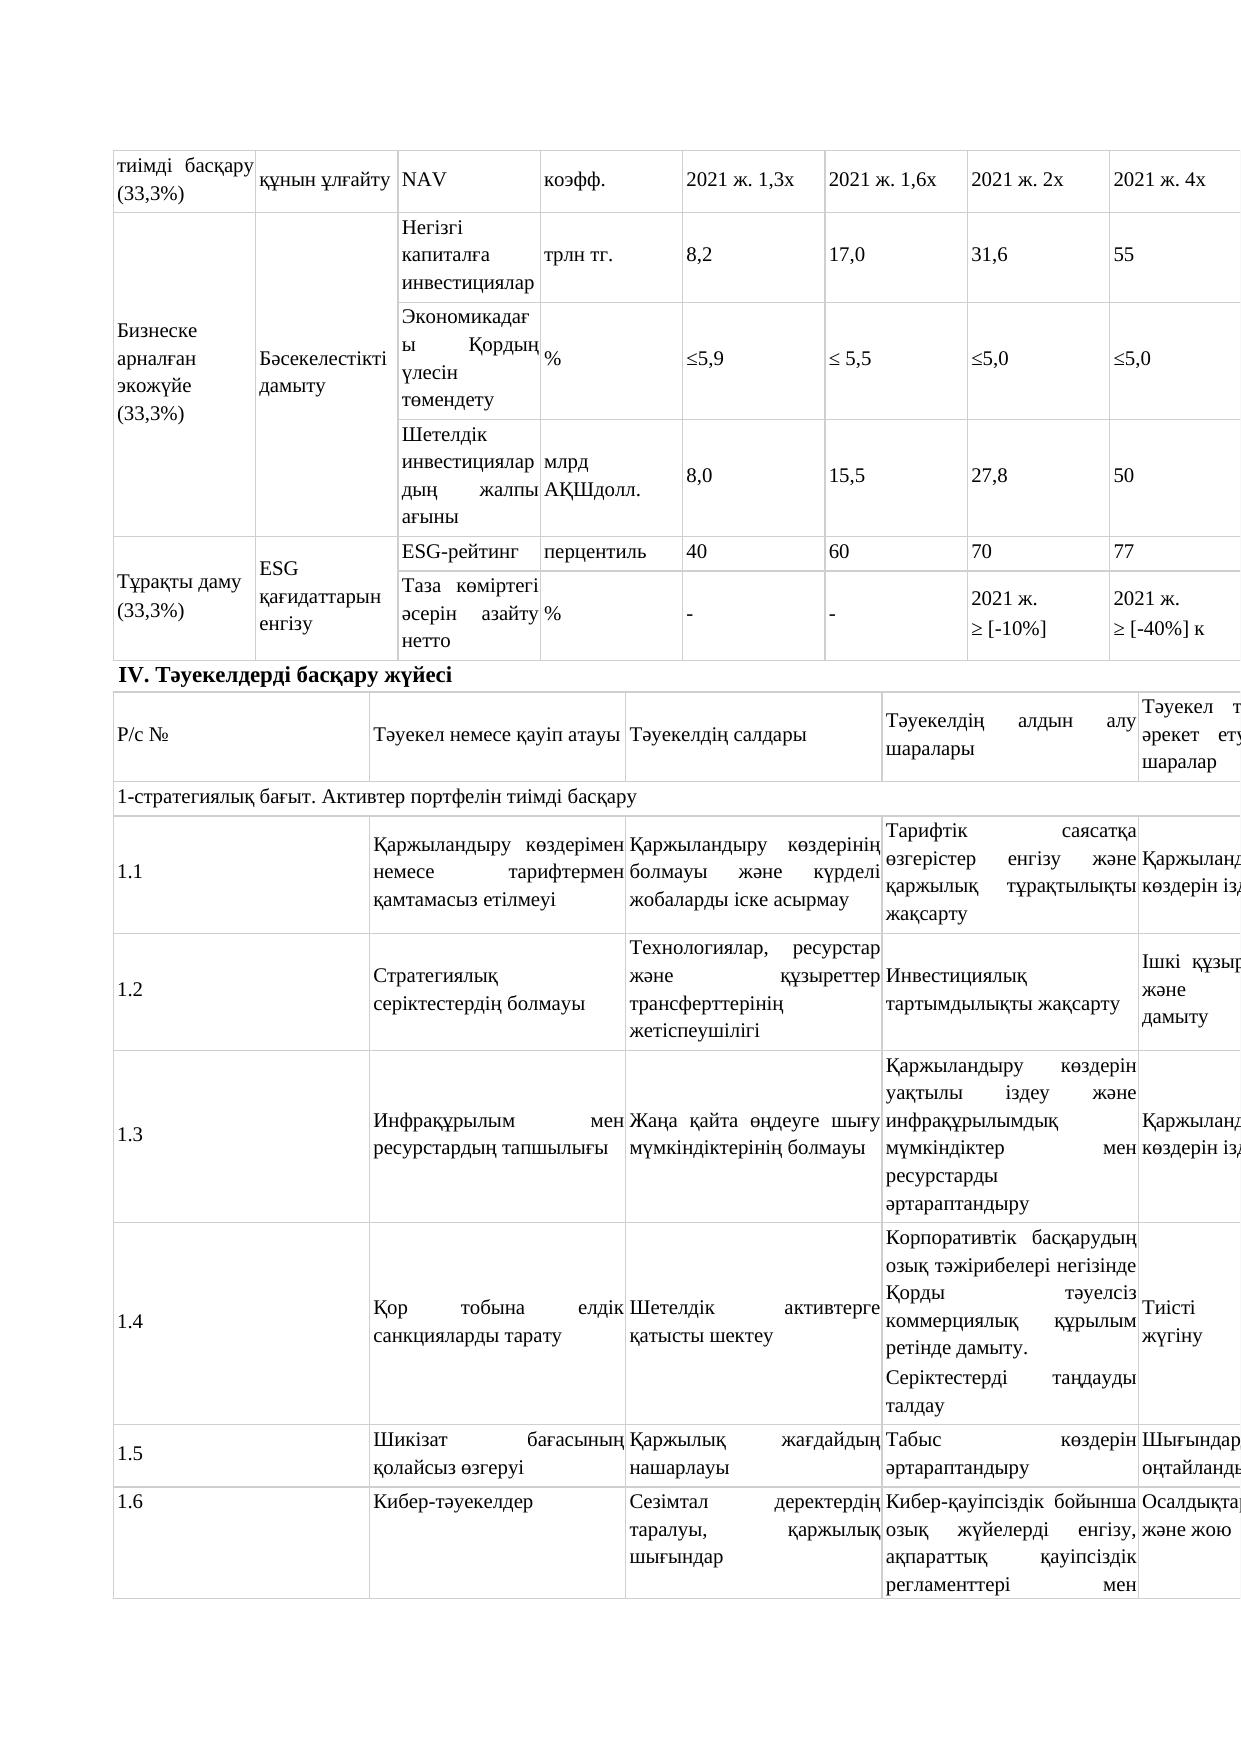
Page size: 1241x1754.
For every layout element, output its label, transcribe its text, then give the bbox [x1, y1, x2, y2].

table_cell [883, 1488, 1138, 1597]
table_cell Шетелдік инвестициялардың жалпы ағыны [399, 420, 540, 536]
table_cell 2021 ж. 1,3x [683, 151, 824, 212]
table_cell Табыс көздерін әртараптандыру [883, 1425, 1138, 1486]
table_header Тәуекелдің алдын алу шаралары [883, 693, 1138, 781]
table_cell Стратегиялық серіктестердің болмауы [370, 934, 625, 1050]
table_cell Жаңа қайта өңдеуге шығу мүмкіндіктерінің болмауы [626, 1051, 881, 1222]
table_cell ≤5,0 [1110, 303, 1240, 419]
table_cell Қаржыландырудың балама көздерін іздеу [1139, 817, 1240, 932]
table_cell 31,6 [968, 213, 1109, 302]
table_cell Тарифтік саясатқа өзгерістер енгізу және қаржылық тұрақтылықты жақсарту [883, 817, 1138, 932]
table_header Р/с № [114, 693, 369, 781]
table_header Тәуекелдің салдары [626, 693, 881, 781]
table_cell 40 [683, 537, 824, 570]
table_cell 55 [1110, 213, 1240, 302]
table_cell Қаржылық жағдайдың нашарлауы [626, 1425, 881, 1486]
table_cell Таза көміртегі әсерін азайту нетто [399, 572, 540, 660]
table_cell - [683, 572, 824, 660]
table_cell 8,0 [683, 420, 824, 536]
table_cell 8,2 [683, 213, 824, 302]
table_cell Шетелдік активтерге қатысты шектеу [626, 1223, 881, 1424]
table_cell 2021 ж. ≥ [-10%] [968, 572, 1109, 660]
table_cell Шығындарды оңтайландыру [1139, 1425, 1240, 1486]
table_cell Ішкі құзыреттерді, ҒЗТКЖ және инновацияларды дамыту [1139, 934, 1240, 1050]
table_cell коэфф. [541, 151, 682, 212]
table_cell Қаржыландыру көздерінің болмауы және күрделі жобаларды іске асырмау [626, 817, 881, 932]
table_cell Тиісті инстанцияларға жүгіну [1139, 1223, 1240, 1424]
table_cell Қаржыландырудың балама көздерін іздеу [1139, 1051, 1240, 1222]
table_cell 60 [826, 537, 967, 570]
table_cell 1.1 [114, 817, 369, 932]
table_cell % [541, 303, 682, 419]
table_cell ≤5,9 [683, 303, 824, 419]
table_cell Кибер-тәуекелдер [370, 1488, 625, 1597]
table_cell 77 [1110, 537, 1240, 570]
table_cell млрд АҚШдолл. [541, 420, 682, 536]
table_cell 1-стратегиялық бағыт. Активтер портфелін тиімді басқару [114, 782, 1240, 815]
table_cell % [541, 572, 682, 660]
table_cell Негізгі капиталға инвестициялар [399, 213, 540, 302]
table_cell Технологиялар, ресурстар және құзыреттер трансферттерінің жетіспеушілігі [626, 934, 881, 1050]
table_header Тәуекел немесе қауіп атауы [370, 693, 625, 781]
table_cell 1.6 [114, 1488, 369, 1597]
table_cell 50 [1110, 420, 1240, 536]
table_cell Тұрақты даму (33,3%) [114, 537, 255, 660]
table_cell перцентиль [541, 537, 682, 570]
table_cell Инвестициялық тартымдылықты жақсарту [883, 934, 1138, 1050]
table_cell Шикізат бағасының қолайсыз өзгеруі [370, 1425, 625, 1486]
table_cell 70 [968, 537, 1109, 570]
table_cell 17,0 [826, 213, 967, 302]
table_cell NAV [399, 151, 540, 212]
table_cell ESG қағидаттарын енгізу [256, 537, 397, 660]
table_cell 1.4 [114, 1223, 369, 1424]
table_cell Экономикадағы Қордың үлесін төмендету [399, 303, 540, 419]
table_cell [1139, 1488, 1240, 1597]
text IV. Тәуекелдерді басқару жүйесі [112, 661, 1128, 687]
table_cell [114, 151, 255, 212]
table_cell Қор тобына елдік санкцияларды тарату [370, 1223, 625, 1424]
table_cell 2021 ж. 2x [968, 151, 1109, 212]
table_cell 1.2 [114, 934, 369, 1050]
table_cell 15,5 [826, 420, 967, 536]
table_cell Бизнеске арналған экожүйе (33,3%) [114, 213, 255, 536]
table_header Тәуекел туындаған кезде әрекет ету жөніндегі іс-шаралар [1139, 693, 1240, 781]
table_cell Қаржыландыру көздерімен немесе тарифтермен қамтамасыз етілмеуі [370, 817, 625, 932]
table_cell 1.3 [114, 1051, 369, 1222]
table_cell Инфрақұрылым мен ресурстардың тапшылығы [370, 1051, 625, 1222]
table_cell 2021 ж. 4x [1110, 151, 1240, 212]
table_cell 1.5 [114, 1425, 369, 1486]
table_cell Корпоративтік басқарудың озық тәжірибелері негізінде Қорды тәуелсіз коммерциялық құрылым ретінде дамыту. Серіктестерді таңдауды талдау [883, 1223, 1138, 1424]
table_cell ≤ 5,5 [826, 303, 967, 419]
table_cell Қаржыландыру көздерін уақтылы іздеу және инфрақұрылымдық мүмкіндіктер мен ресурстарды әртараптандыру [883, 1051, 1138, 1222]
table_cell 27,8 [968, 420, 1109, 536]
table_cell - [826, 572, 967, 660]
table_cell ≤5,0 [968, 303, 1109, 419]
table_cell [256, 151, 397, 212]
table_cell трлн тг. [541, 213, 682, 302]
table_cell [626, 1488, 881, 1597]
table_cell 2021 ж. 1,6x [826, 151, 967, 212]
table_cell Бәсекелестікті дамыту [256, 213, 397, 536]
table_cell ESG-рейтинг [399, 537, 540, 570]
table_cell 2021 ж. ≥ [-40%] к [1110, 572, 1240, 660]
